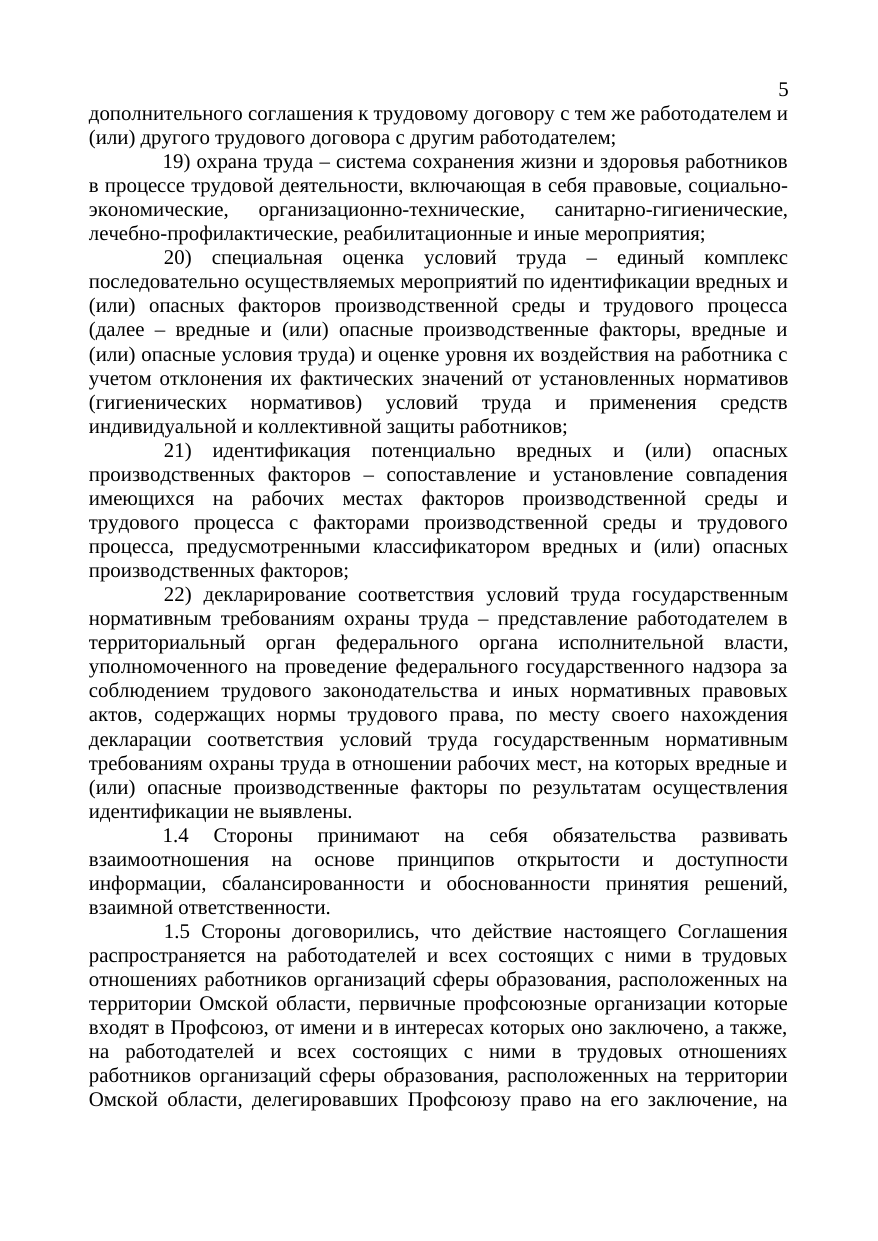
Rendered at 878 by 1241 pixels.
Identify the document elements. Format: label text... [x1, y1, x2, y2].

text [89, 101, 788, 149]
text 19) охрана труда – система сохранения жизни и здоровья работников в процессе трудовой деятельности, включающая в себя правовые, социально-экономические, организационно-технические, санитарно-гигиенические, лечебно-профилактические, реабилитационные и иные мероприятия; [89, 149, 788, 245]
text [89, 919, 788, 1111]
text 21) идентификация потенциально вредных и (или) опасных производственных факторов – сопоставление и установление совпадения имеющихся на рабочих местах факторов производственной среды и трудового процесса с факторами производственной среды и трудового процесса, предусмотренными классификатором вредных и (или) опасных производственных факторов; [89, 438, 788, 582]
text 22) декларирование соответствия условий труда государственным нормативным требованиям охраны труда – представление работодателем в территориальный орган федерального органа исполнительной власти, уполномоченного на проведение федерального государственного надзора за соблюдением трудового законодательства и иных нормативных правовых актов, содержащих нормы трудового права, по месту своего нахождения декларации соответствия условий труда государственным нормативным требованиям охраны труда в отношении рабочих мест, на которых вредные и (или) опасные производственные факторы по результатам осуществления идентификации не выявлены. [89, 582, 788, 823]
text 20) специальная оценка условий труда – единый комплекс последовательно осуществляемых мероприятий по идентификации вредных и (или) опасных факторов производственной среды и трудового процесса (далее – вредные и (или) опасные производственные факторы, вредные и (или) опасные условия труда) и оценке уровня их воздействия на работника с учетом отклонения их фактических значений от установленных нормативов (гигиенических нормативов) условий труда и применения средств индивидуальной и коллективной защиты работников; [89, 245, 788, 438]
text 1.4 Стороны принимают на себя обязательства развивать взаимоотношения на основе принципов открытости и доступности информации, сбалансированности и обоснованности принятия решений, взаимной ответственности. [89, 823, 788, 919]
